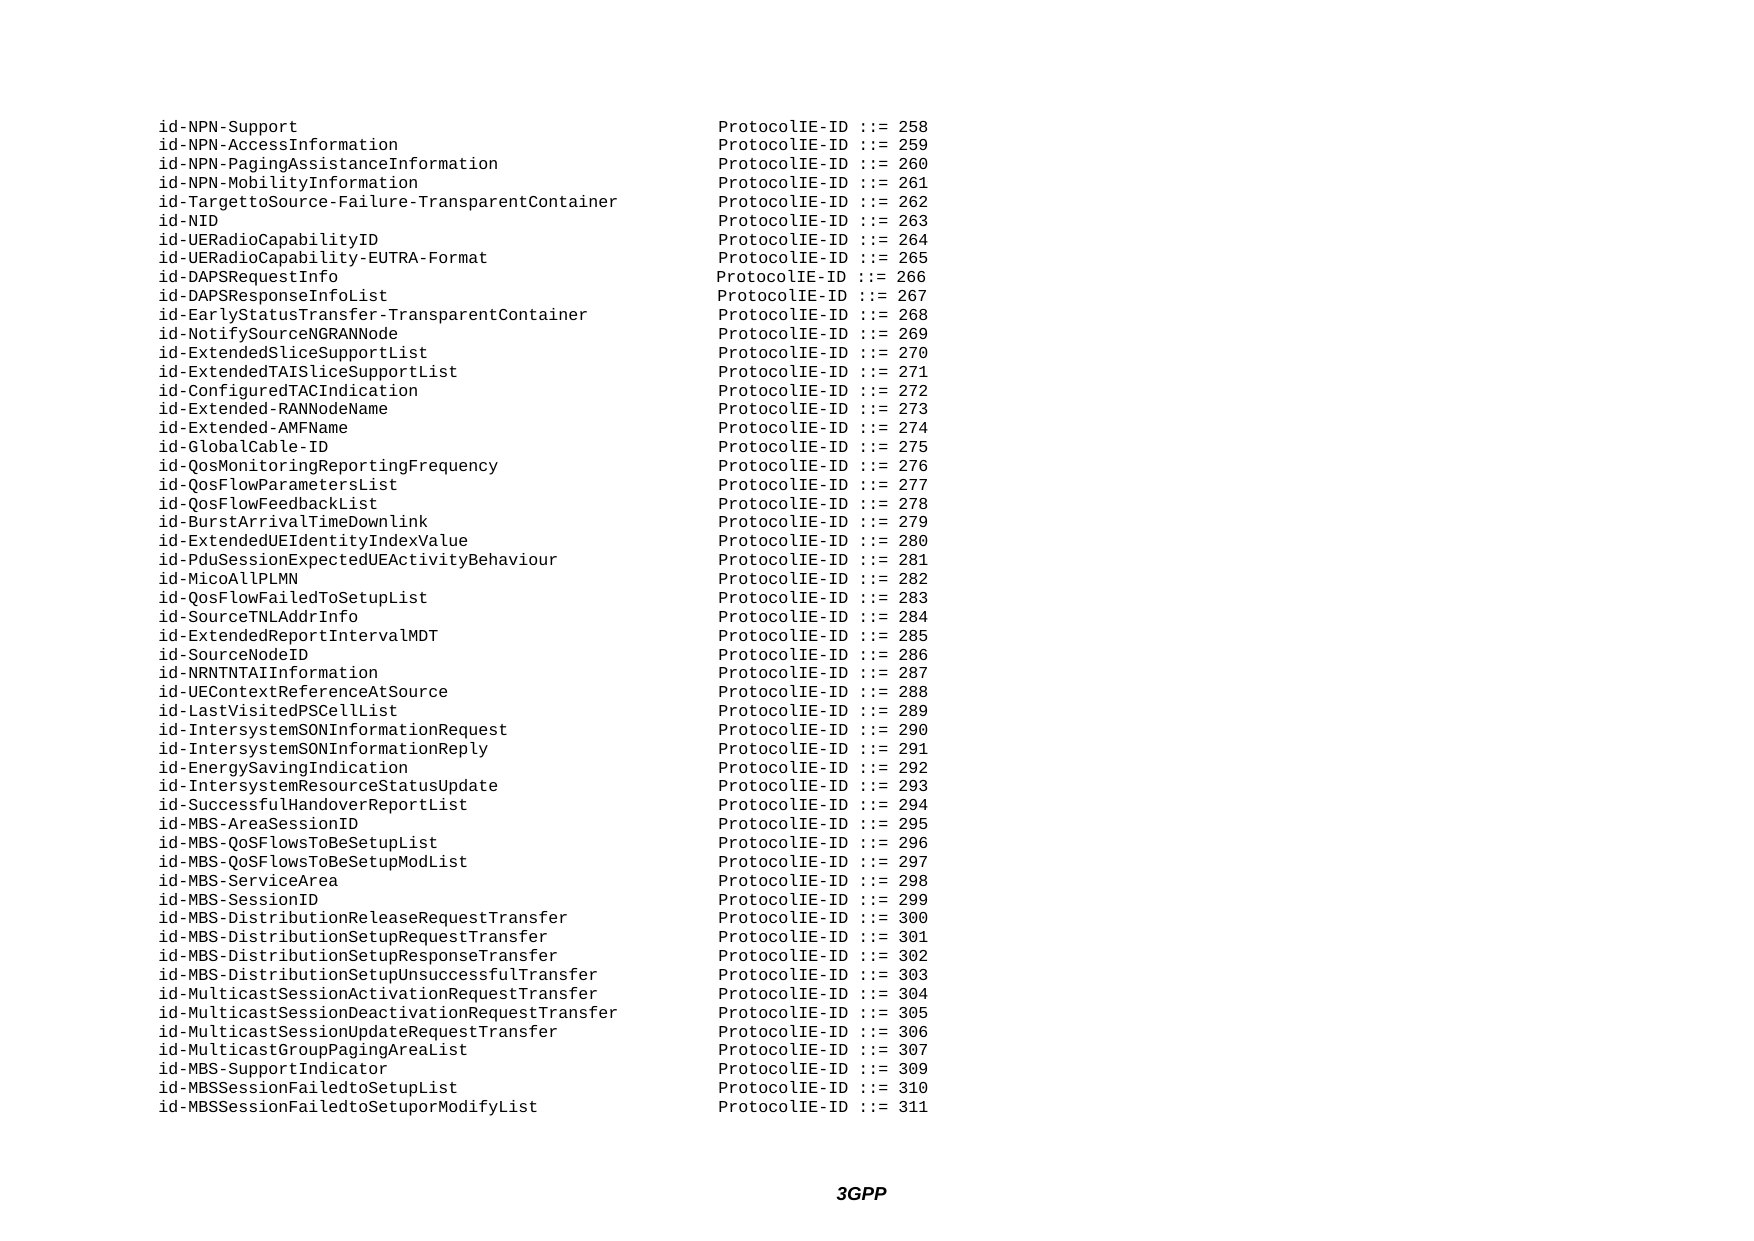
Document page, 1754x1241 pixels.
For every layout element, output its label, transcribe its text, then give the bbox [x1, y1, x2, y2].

text id-NPN-AccessInformation ProtocolIE-ID ::= 259 [118, 137, 1606, 156]
text id-QosFlowFeedbackList ProtocolIE-ID ::= 278 [118, 495, 1606, 514]
text id-NotifySourceNGRANNode ProtocolIE-ID ::= 269 [118, 326, 1606, 344]
text id-SourceNodeID ProtocolIE-ID ::= 286 [118, 646, 1606, 665]
text id-SourceTNLAddrInfo ProtocolIE-ID ::= 284 [118, 608, 1606, 627]
text id-MulticastSessionDeactivationRequestTransfer ProtocolIE-ID ::= 305 [118, 1004, 1606, 1023]
text id-MBS-QoSFlowsToBeSetupList ProtocolIE-ID ::= 296 [118, 834, 1606, 853]
text id-ExtendedTAISliceSupportList ProtocolIE-ID ::= 271 [118, 363, 1606, 382]
text id-Extended-RANNodeName ProtocolIE-ID ::= 273 [118, 401, 1606, 420]
text id-QosFlowParametersList ProtocolIE-ID ::= 277 [118, 476, 1606, 495]
text id-MBS-DistributionSetupResponseTransfer ProtocolIE-ID ::= 302 [118, 948, 1606, 967]
text id-UERadioCapability-EUTRA-Format ProtocolIE-ID ::= 265 [118, 250, 1606, 269]
text id-MulticastSessionUpdateRequestTransfer ProtocolIE-ID ::= 306 [118, 1023, 1606, 1042]
text id-IntersystemResourceStatusUpdate ProtocolIE-ID ::= 293 [118, 778, 1606, 797]
text id-MBS-QoSFlowsToBeSetupModList ProtocolIE-ID ::= 297 [118, 853, 1606, 872]
text id-GlobalCable-ID ProtocolIE-ID ::= 275 [118, 439, 1606, 457]
text id-MulticastSessionActivationRequestTransfer ProtocolIE-ID ::= 304 [118, 985, 1606, 1004]
text id-DAPSResponseInfoList ProtocolIE-ID ::= 267 [118, 288, 1606, 307]
text id-EarlyStatusTransfer-TransparentContainer ProtocolIE-ID ::= 268 [118, 307, 1606, 326]
text id-MulticastGroupPagingAreaList ProtocolIE-ID ::= 307 [118, 1042, 1606, 1061]
text id-MBSSessionFailedtoSetuporModifyList ProtocolIE-ID ::= 311 [118, 1098, 1606, 1117]
text id-MicoAllPLMN ProtocolIE-ID ::= 282 [118, 571, 1606, 589]
text id-MBS-ServiceArea ProtocolIE-ID ::= 298 [118, 872, 1606, 891]
text id-ConfiguredTACIndication ProtocolIE-ID ::= 272 [118, 382, 1606, 401]
text id-IntersystemSONInformationReply ProtocolIE-ID ::= 291 [118, 740, 1606, 759]
text id-MBSSessionFailedtoSetupList ProtocolIE-ID ::= 310 [118, 1080, 1606, 1098]
text id-SuccessfulHandoverReportList ProtocolIE-ID ::= 294 [118, 797, 1606, 816]
text id-MBS-DistributionSetupUnsuccessfulTransfer ProtocolIE-ID ::= 303 [118, 967, 1606, 985]
text id-MBS-DistributionReleaseRequestTransfer ProtocolIE-ID ::= 300 [118, 910, 1606, 929]
text id-QosFlowFailedToSetupList ProtocolIE-ID ::= 283 [118, 589, 1606, 608]
text id-MBS-SupportIndicator ProtocolIE-ID ::= 309 [118, 1061, 1606, 1080]
text id-UEContextReferenceAtSource ProtocolIE-ID ::= 288 [118, 684, 1606, 703]
text id-PduSessionExpectedUEActivityBehaviour ProtocolIE-ID ::= 281 [118, 552, 1606, 571]
text id-DAPSRequestInfo ProtocolIE-ID ::= 266 [118, 269, 1606, 288]
text id-MBS-SessionID ProtocolIE-ID ::= 299 [118, 891, 1606, 910]
text id-IntersystemSONInformationRequest ProtocolIE-ID ::= 290 [118, 721, 1606, 740]
text id-BurstArrivalTimeDownlink ProtocolIE-ID ::= 279 [118, 514, 1606, 533]
text id-UERadioCapabilityID ProtocolIE-ID ::= 264 [118, 231, 1606, 250]
text id-LastVisitedPSCellList ProtocolIE-ID ::= 289 [118, 703, 1606, 721]
text id-MBS-AreaSessionID ProtocolIE-ID ::= 295 [118, 816, 1606, 834]
text id-EnergySavingIndication ProtocolIE-ID ::= 292 [118, 759, 1606, 778]
text id-NPN-MobilityInformation ProtocolIE-ID ::= 261 [118, 175, 1606, 193]
text id-NID ProtocolIE-ID ::= 263 [118, 212, 1606, 231]
text id-NRNTNTAIInformation ProtocolIE-ID ::= 287 [118, 665, 1606, 684]
text id-ExtendedSliceSupportList ProtocolIE-ID ::= 270 [118, 344, 1606, 363]
text id-NPN-Support ProtocolIE-ID ::= 258 [118, 118, 1606, 137]
text id-Extended-AMFName ProtocolIE-ID ::= 274 [118, 420, 1606, 439]
text id-NPN-PagingAssistanceInformation ProtocolIE-ID ::= 260 [118, 156, 1606, 175]
text id-MBS-DistributionSetupRequestTransfer ProtocolIE-ID ::= 301 [118, 929, 1606, 948]
text id-ExtendedUEIdentityIndexValue ProtocolIE-ID ::= 280 [118, 533, 1606, 552]
text id-TargettoSource-Failure-TransparentContainer ProtocolIE-ID ::= 262 [118, 193, 1606, 212]
text id-ExtendedReportIntervalMDT ProtocolIE-ID ::= 285 [118, 627, 1606, 646]
text id-QosMonitoringReportingFrequency ProtocolIE-ID ::= 276 [118, 457, 1606, 476]
